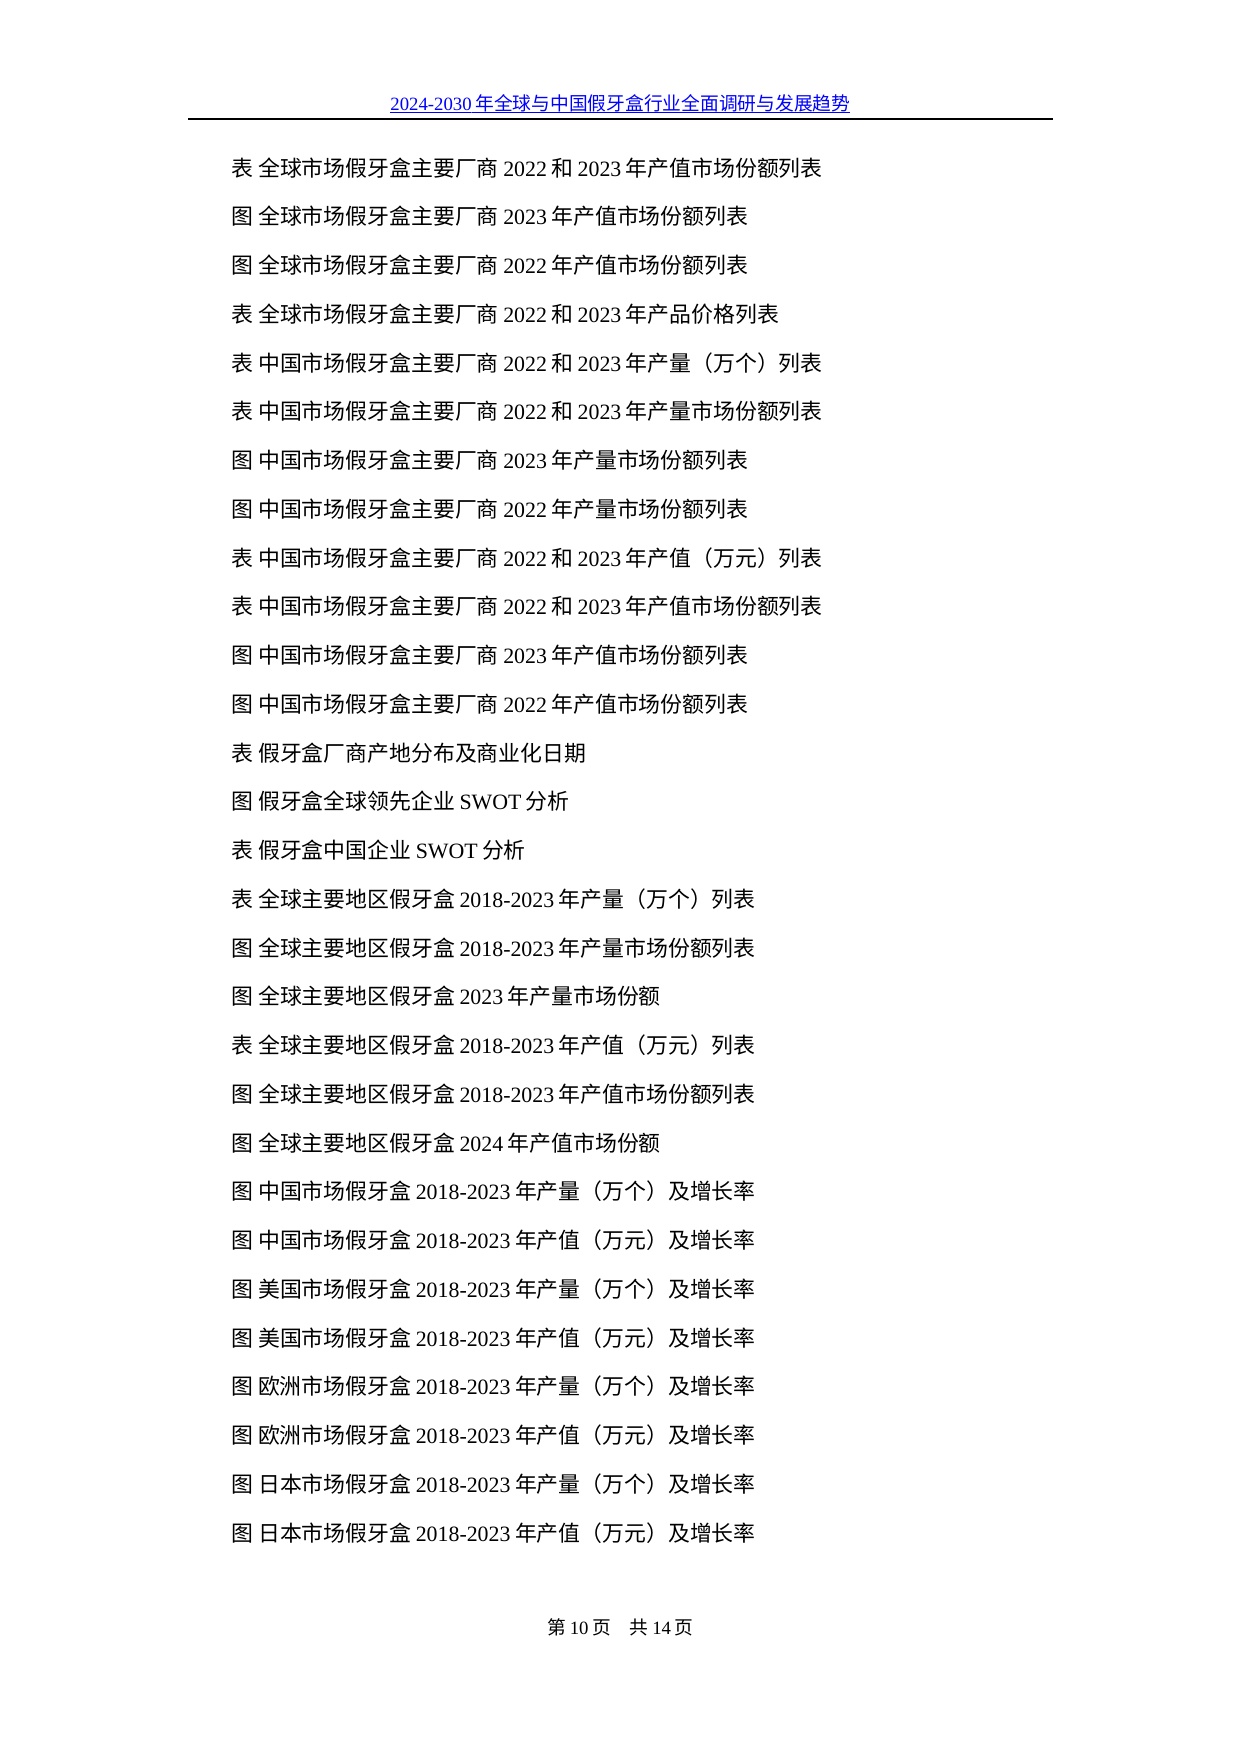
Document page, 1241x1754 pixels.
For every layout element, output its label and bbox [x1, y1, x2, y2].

text [187, 150, 1053, 1548]
